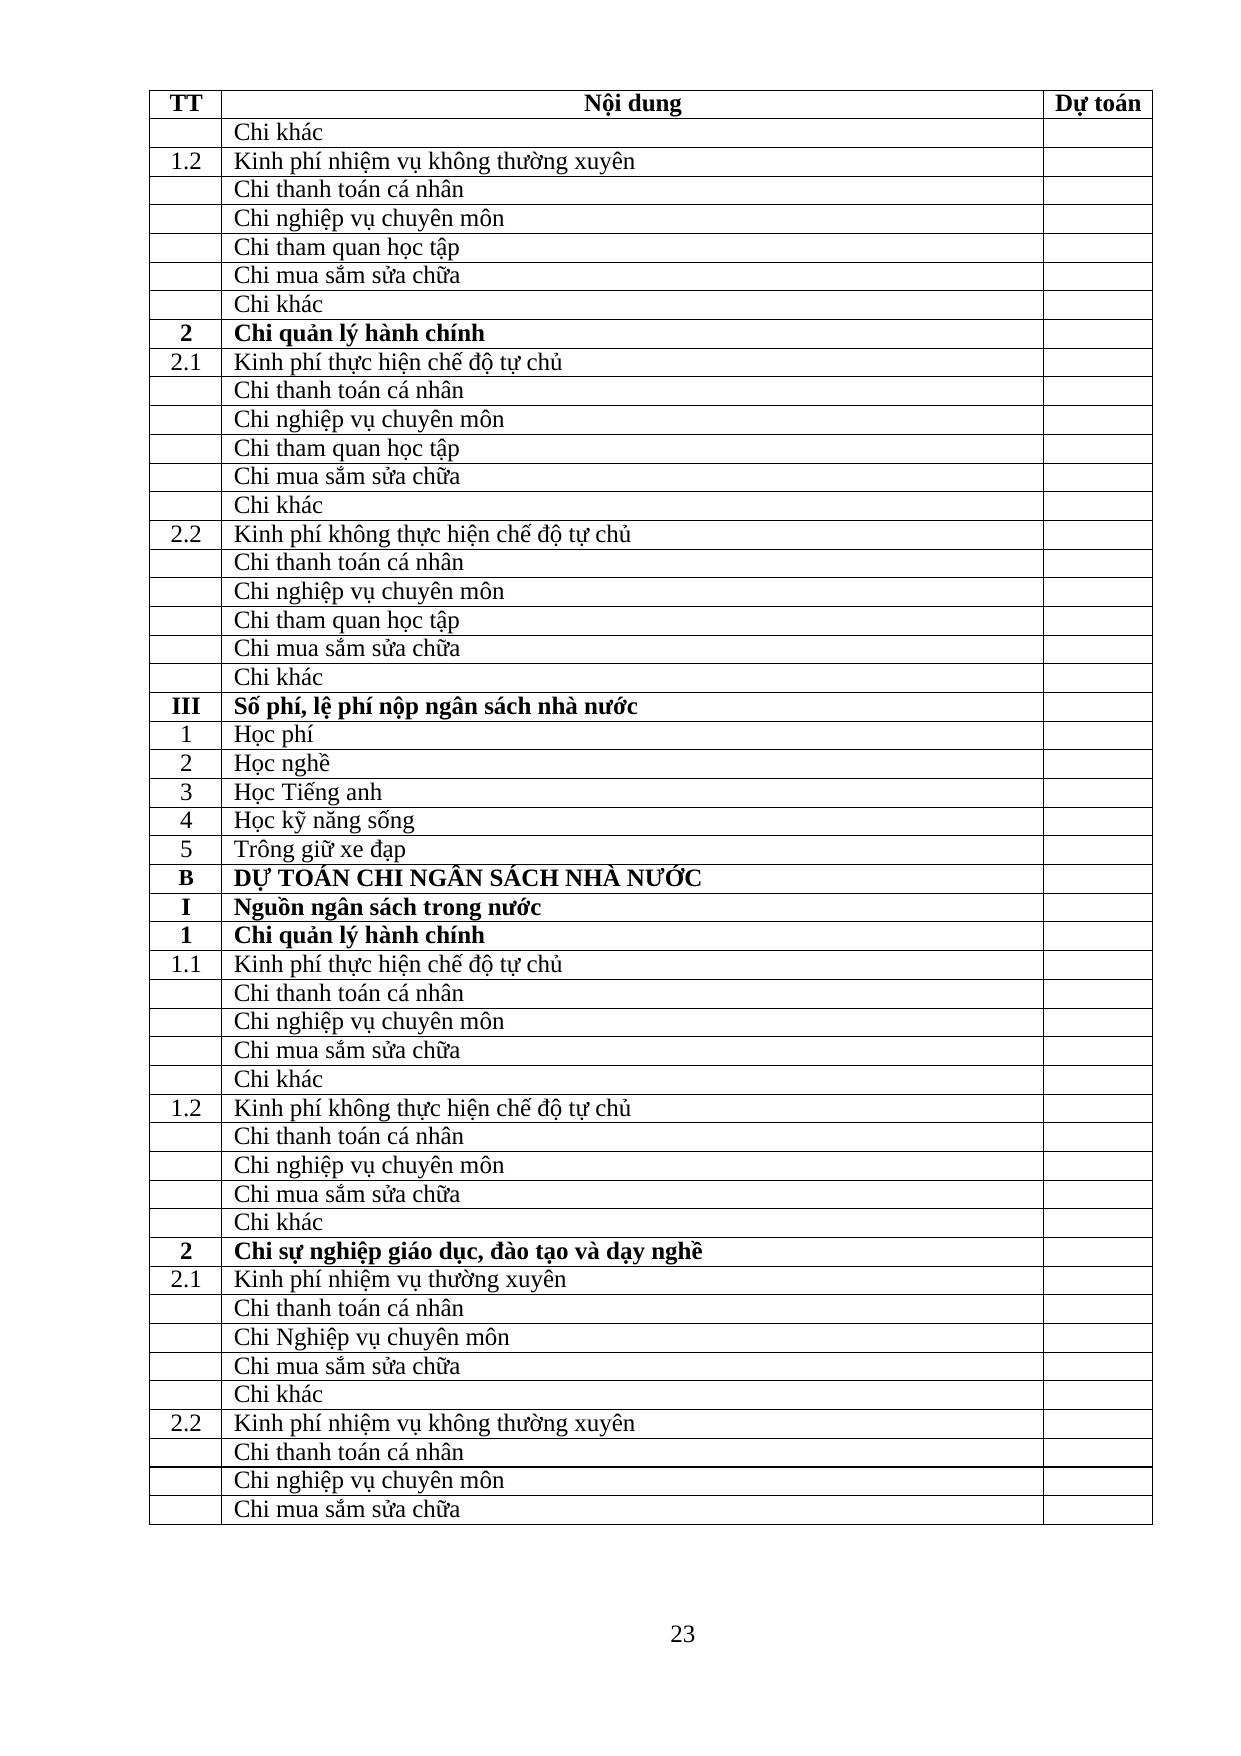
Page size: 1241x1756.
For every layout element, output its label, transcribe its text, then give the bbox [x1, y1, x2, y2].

table_cell [150, 636, 221, 663]
table_cell [1044, 406, 1152, 433]
table_cell [150, 1123, 221, 1151]
table_cell [150, 1381, 221, 1409]
table_cell 5 [150, 836, 221, 864]
table_cell 1 [150, 722, 221, 749]
table_cell [150, 664, 221, 692]
table_cell [1044, 205, 1152, 233]
table_cell [1044, 1353, 1152, 1380]
table_cell Chi quản lý hành chính [222, 922, 1043, 950]
table_cell Chi thanh toán cá nhân [222, 1295, 1043, 1323]
table_cell [150, 550, 221, 577]
table_cell Chi khác [222, 1381, 1043, 1409]
table_cell [150, 234, 221, 262]
table_cell [1044, 1181, 1152, 1208]
table_cell [150, 464, 221, 491]
table_cell [1044, 808, 1152, 835]
table_cell [1044, 1410, 1152, 1438]
table_cell [1044, 263, 1152, 290]
table_cell Học kỹ năng sống [222, 808, 1043, 835]
table_cell [150, 377, 221, 405]
table_cell Chi khác [222, 1066, 1043, 1093]
table_cell [1044, 951, 1152, 979]
table_cell Học nghề [222, 750, 1043, 778]
table_cell Chi khác [222, 119, 1043, 147]
table_cell [1044, 291, 1152, 319]
table_cell [1044, 320, 1152, 348]
table_cell [1044, 607, 1152, 634]
table_cell [1044, 148, 1152, 176]
table_cell [150, 1037, 221, 1065]
table_cell [1044, 119, 1152, 147]
table_cell [150, 177, 221, 204]
table_cell [1044, 177, 1152, 204]
table_cell Kinh phí nhiệm vụ không thường xuyên [222, 1410, 1043, 1438]
table_cell [150, 1439, 221, 1466]
table_cell [1044, 636, 1152, 663]
table_cell B [150, 865, 221, 893]
table_cell [1044, 234, 1152, 262]
table_cell Chi nghiệp vụ chuyên môn [222, 1468, 1043, 1495]
table_cell Chi thanh toán cá nhân [222, 1439, 1043, 1466]
table_cell [150, 263, 221, 290]
table_cell [1044, 1295, 1152, 1323]
table_cell Chi Nghiệp vụ chuyên môn [222, 1324, 1043, 1352]
table_cell [1044, 492, 1152, 520]
table_cell Chi sự nghiệp giáo dục, đào tạo và dạy nghề [222, 1238, 1043, 1266]
table_cell I [150, 894, 221, 921]
table_cell Nguồn ngân sách trong nước [222, 894, 1043, 921]
table_cell Chi khác [222, 291, 1043, 319]
table_cell Kinh phí không thực hiện chế độ tự chủ [222, 521, 1043, 548]
table_header Dự toán [1044, 91, 1152, 118]
table_cell [150, 492, 221, 520]
table_cell 4 [150, 808, 221, 835]
table_cell Chi nghiệp vụ chuyên môn [222, 1009, 1043, 1036]
table_cell [1044, 349, 1152, 376]
table_cell [1044, 894, 1152, 921]
table_cell [1044, 521, 1152, 548]
table_cell [1044, 1037, 1152, 1065]
table_cell [150, 1181, 221, 1208]
table_cell Chi nghiệp vụ chuyên môn [222, 205, 1043, 233]
table_cell [150, 291, 221, 319]
table_cell [1044, 1381, 1152, 1409]
table_cell [150, 578, 221, 606]
table_cell Chi nghiệp vụ chuyên môn [222, 1152, 1043, 1180]
table_cell [150, 1468, 221, 1495]
table_cell Chi nghiệp vụ chuyên môn [222, 578, 1043, 606]
table_cell 2.2 [150, 521, 221, 548]
table_cell [150, 1152, 221, 1180]
table_cell [1044, 1439, 1152, 1466]
table_cell [150, 607, 221, 634]
table_cell [150, 1353, 221, 1380]
table_cell Kinh phí nhiệm vụ thường xuyên [222, 1267, 1043, 1294]
table_cell [150, 1295, 221, 1323]
table_cell [1044, 1209, 1152, 1237]
table_cell Chi thanh toán cá nhân [222, 980, 1043, 1007]
table_cell Chi tham quan học tập [222, 607, 1043, 634]
table_header TT [150, 91, 221, 118]
table_cell [1044, 1468, 1152, 1495]
table_cell [1044, 1496, 1152, 1524]
table_cell [1044, 1009, 1152, 1036]
table_cell 3 [150, 779, 221, 807]
table_cell Chi mua sắm sửa chữa [222, 1181, 1043, 1208]
table_cell Chi mua sắm sửa chữa [222, 1037, 1043, 1065]
table_cell [150, 1496, 221, 1524]
table_cell [1044, 664, 1152, 692]
table_cell 2 [150, 1238, 221, 1266]
table_cell [150, 1324, 221, 1352]
table_cell Chi mua sắm sửa chữa [222, 1496, 1043, 1524]
table_cell [1044, 750, 1152, 778]
table_cell [1044, 1152, 1152, 1180]
table_cell Chi mua sắm sửa chữa [222, 1353, 1043, 1380]
table_cell Chi thanh toán cá nhân [222, 377, 1043, 405]
table_cell Chi mua sắm sửa chữa [222, 263, 1043, 290]
table_cell 2.2 [150, 1410, 221, 1438]
table_cell Chi khác [222, 492, 1043, 520]
table_cell [1044, 1267, 1152, 1294]
table_cell Kinh phí không thực hiện chế độ tự chủ [222, 1095, 1043, 1122]
table_cell Học phí [222, 722, 1043, 749]
table_cell Chi nghiệp vụ chuyên môn [222, 406, 1043, 433]
table_cell Chi thanh toán cá nhân [222, 550, 1043, 577]
table_cell 2 [150, 320, 221, 348]
table_cell Chi tham quan học tập [222, 234, 1043, 262]
table_cell [150, 1009, 221, 1036]
table_cell Chi mua sắm sửa chữa [222, 636, 1043, 663]
table_cell Kinh phí thực hiện chế độ tự chủ [222, 951, 1043, 979]
table_cell [150, 435, 221, 462]
table_cell [1044, 1324, 1152, 1352]
table_cell Số phí, lệ phí nộp ngân sách nhà nước [222, 693, 1043, 721]
table_cell [150, 119, 221, 147]
table_cell 2 [150, 750, 221, 778]
table_cell [1044, 980, 1152, 1007]
table_cell [1044, 922, 1152, 950]
table_cell [1044, 435, 1152, 462]
table_cell Chi thanh toán cá nhân [222, 177, 1043, 204]
table_cell [1044, 865, 1152, 893]
table_cell [1044, 1123, 1152, 1151]
table_cell [1044, 693, 1152, 721]
table_cell Chi thanh toán cá nhân [222, 1123, 1043, 1151]
table_cell 1.2 [150, 148, 221, 176]
table_cell [1044, 1066, 1152, 1093]
table_header Nội dung [222, 91, 1043, 118]
table_cell [1044, 377, 1152, 405]
table_cell 2.1 [150, 1267, 221, 1294]
table_cell [150, 980, 221, 1007]
table_cell III [150, 693, 221, 721]
table_cell [1044, 1095, 1152, 1122]
table_cell 1.2 [150, 1095, 221, 1122]
table_cell [1044, 578, 1152, 606]
table_cell Chi quản lý hành chính [222, 320, 1043, 348]
table_cell [1044, 836, 1152, 864]
table_cell Chi khác [222, 664, 1043, 692]
table_cell Chi tham quan học tập [222, 435, 1043, 462]
table_cell DỰ TOÁN CHI NGÂN SÁCH NHÀ NƯỚC [222, 865, 1043, 893]
table_cell [1044, 779, 1152, 807]
table_cell [1044, 722, 1152, 749]
table_cell [150, 205, 221, 233]
table_cell 1.1 [150, 951, 221, 979]
table_cell Kinh phí thực hiện chế độ tự chủ [222, 349, 1043, 376]
table_cell Kinh phí nhiệm vụ không thường xuyên [222, 148, 1043, 176]
table_cell [1044, 550, 1152, 577]
table_cell [150, 1209, 221, 1237]
table_cell Chi khác [222, 1209, 1043, 1237]
table_cell [1044, 1238, 1152, 1266]
table_cell [1044, 464, 1152, 491]
table_cell [150, 1066, 221, 1093]
table_cell Trông giữ xe đạp [222, 836, 1043, 864]
table_cell 1 [150, 922, 221, 950]
table_cell Học Tiếng anh [222, 779, 1043, 807]
table_cell 2.1 [150, 349, 221, 376]
table_cell Chi mua sắm sửa chữa [222, 464, 1043, 491]
table_cell [150, 406, 221, 433]
